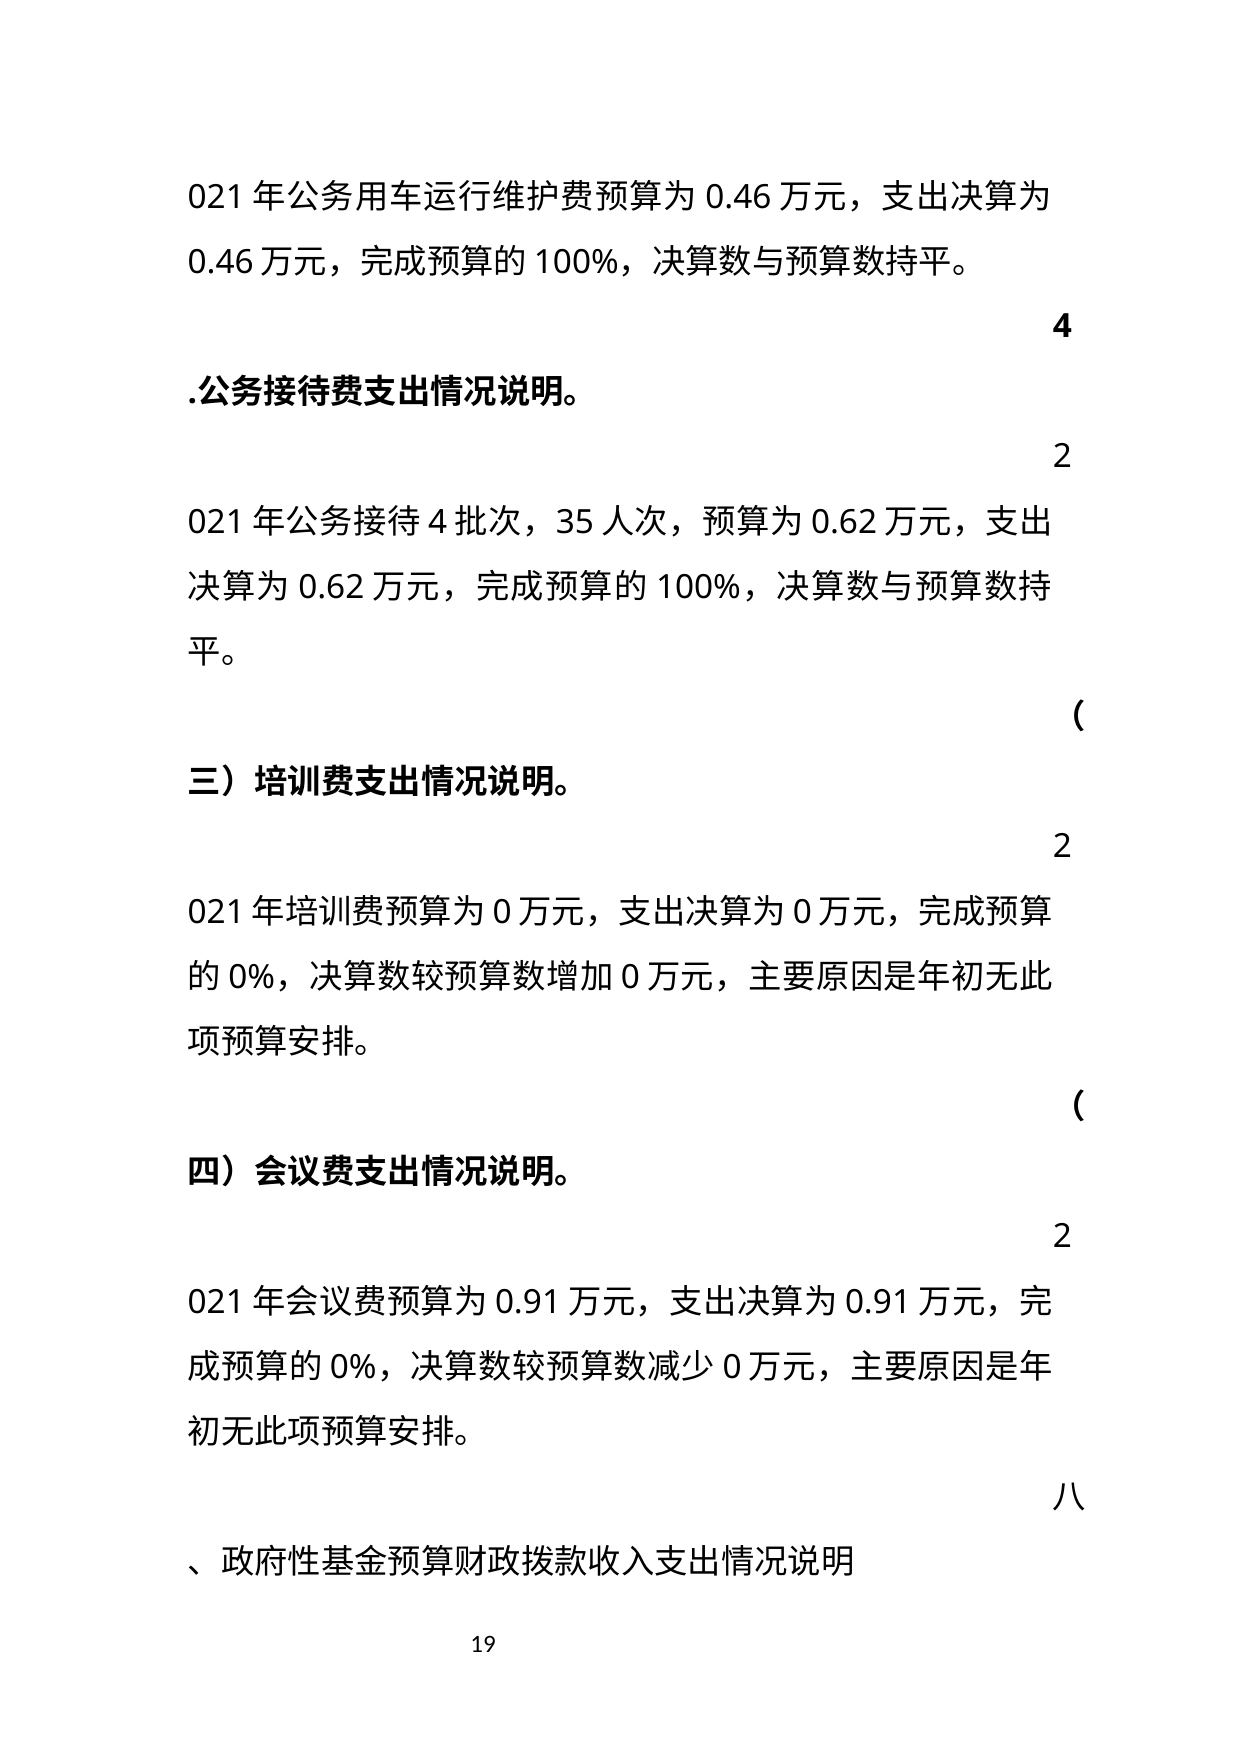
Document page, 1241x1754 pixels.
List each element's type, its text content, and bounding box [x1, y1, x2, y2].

text 八、政府性基金预算财政拨款收入支出情况说明 [187, 1462, 1053, 1592]
text 4.公务接待费支出情况说明。 [187, 292, 1053, 422]
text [187, 162, 1053, 292]
text （四）会议费支出情况说明。 [187, 1072, 1053, 1202]
text （三）培训费支出情况说明。 [187, 682, 1053, 812]
text 2021年培训费预算为0万元，支出决算为0万元，完成预算的0%，决算数较预算数增加0万元，主要原因是年初无此项预算安排。 [187, 812, 1053, 1072]
text 2021年会议费预算为0.91万元，支出决算为0.91万元，完成预算的0%，决算数较预算数减少0万元，主要原因是年初无此项预算安排。 [187, 1202, 1053, 1462]
text 2021年公务接待4批次，35人次，预算为0.62万元，支出决算为0.62万元，完成预算的100%，决算数与预算数持平。 [187, 422, 1053, 682]
